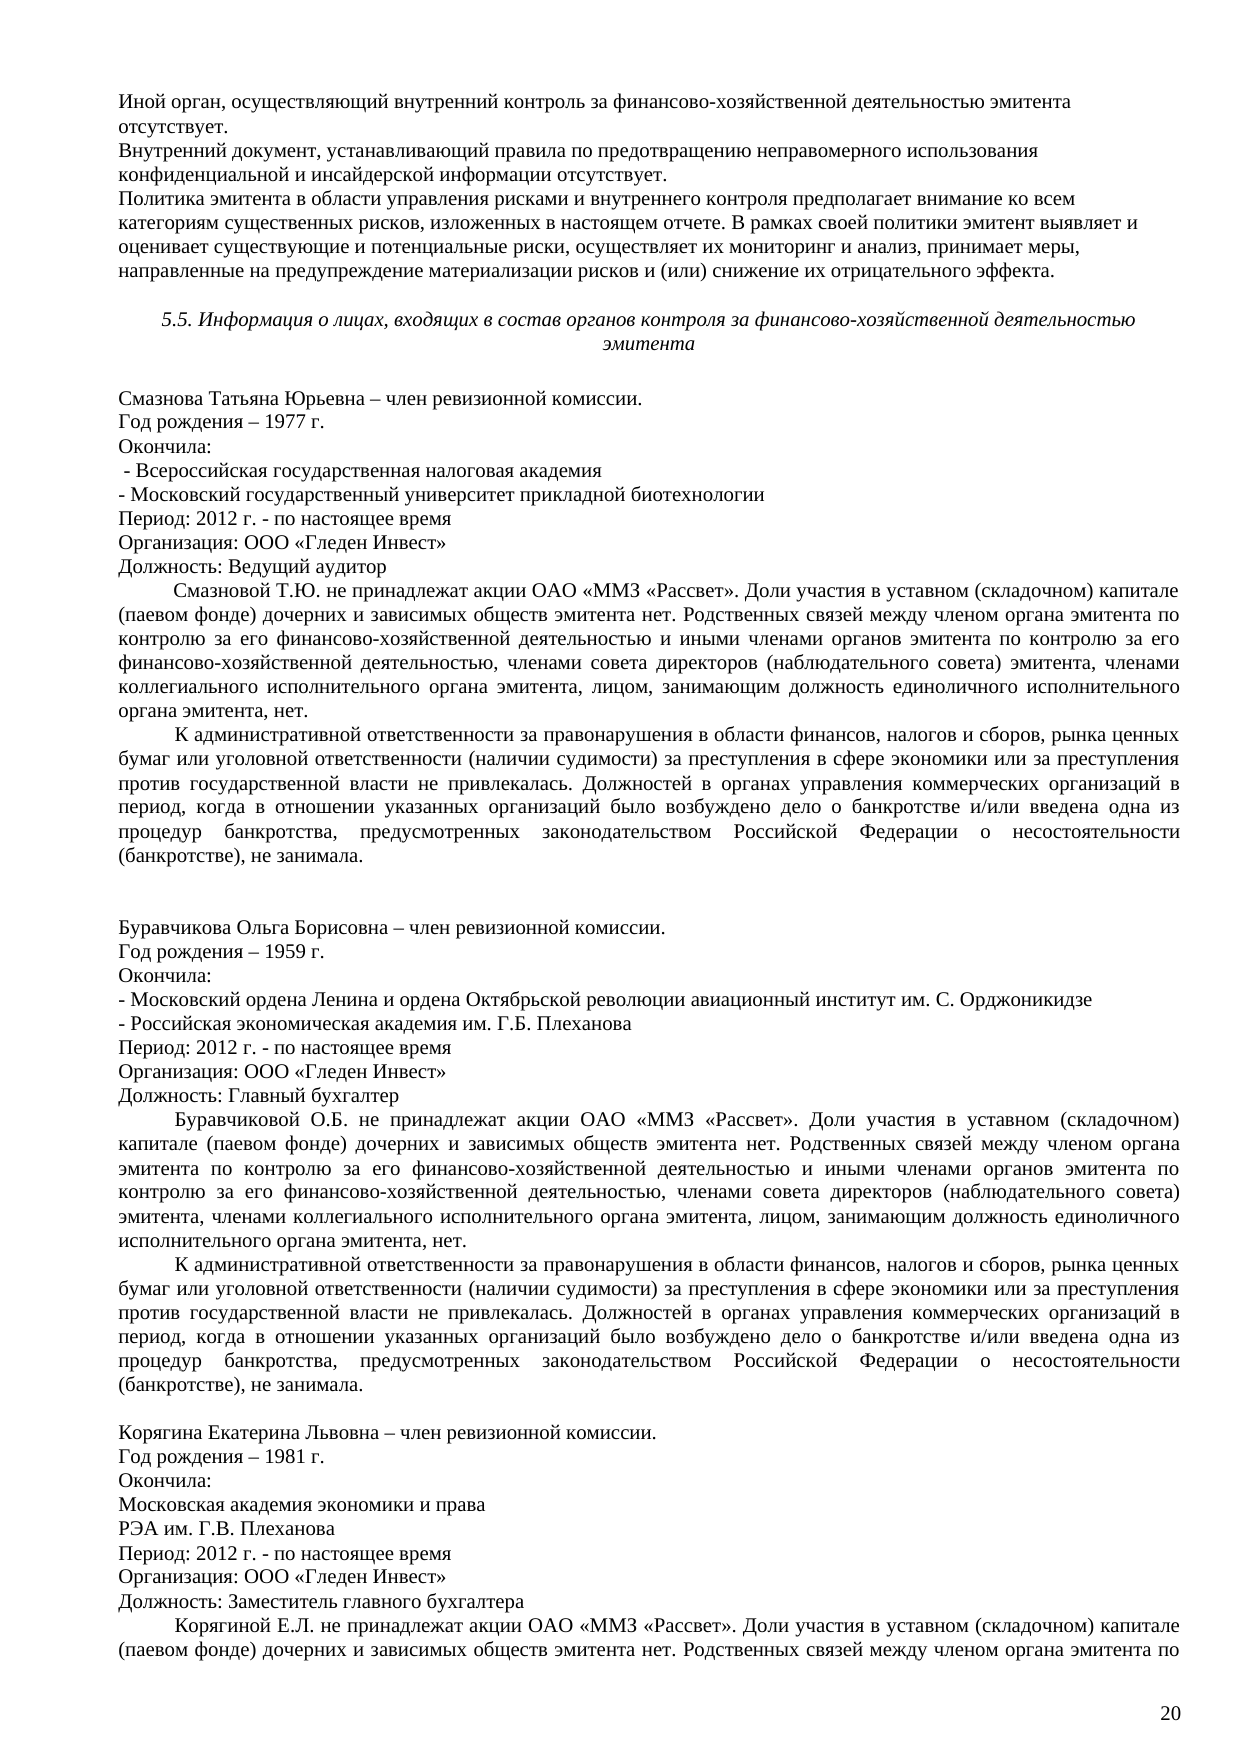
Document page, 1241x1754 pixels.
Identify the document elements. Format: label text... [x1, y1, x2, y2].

text Организация: ООО «Гледен Инвест» [118, 1059, 1181, 1083]
text Корягина Екатерина Львовна – член ревизионной комиссии. [118, 1420, 1181, 1444]
text Политика эмитента в области управления рисками и внутреннего контроля предполагает внимание ко всем категориям существенных рисков, изложенных в настоящем отчете. В рамках своей политики эмитент выявляет и оценивает существующие и потенциальные риски, осуществляет их мониторинг и анализ, принимает меры, направленные на предупреждение материализации рисков и (или) снижение их отрицательного эффекта. [118, 186, 1181, 282]
text Организация: ООО «Гледен Инвест» [118, 530, 1181, 554]
text Год рождения – 1977 г. [118, 409, 1181, 433]
text Буравчиковой О.Б. не принадлежат акции ОАО «ММЗ «Рассвет». Доли участия в уставном (складочном) капитале (паевом фонде) дочерних и зависимых обществ эмитента нет. Родственных связей между членом органа эмитента по контролю за его финансово-хозяйственной деятельностью и иными членами органов эмитента по контролю за его финансово-хозяйственной деятельностью, членами совета директоров (наблюдательного совета) эмитента, членами коллегиального исполнительного органа эмитента, лицом, занимающим должность единоличного исполнительного органа эмитента, нет. [118, 1107, 1181, 1252]
text Московская академия экономики и права [118, 1492, 1181, 1516]
text Год рождения – 1959 г. [118, 939, 1181, 963]
text Внутренний документ, устанавливающий правила по предотвращению неправомерного использования конфиденциальной и инсайдерской информации отсутствует. [118, 138, 1181, 186]
text Иной орган, осуществляющий внутренний контроль за финансово-хозяйственной деятельностью эмитента отсутствует. [118, 89, 1181, 138]
text Период: 2012 г. - по настоящее время [118, 1540, 1181, 1564]
text Период: 2012 г. - по настоящее время [118, 1035, 1181, 1059]
text Должность: Ведущий аудитор [118, 554, 1181, 578]
text - Российская экономическая академия им. Г.Б. Плеханова [118, 1011, 1181, 1035]
text Окончила: [118, 1468, 1181, 1492]
text Должность: Заместитель главного бухгалтера [118, 1588, 1181, 1613]
subtitle 5.5. Информация о лицах, входящих в состав органов контроля за финансово-хозяйственной деятельностью эмитента [118, 307, 1181, 355]
text Должность: Главный бухгалтер [118, 1083, 1181, 1107]
text - Всероссийская государственная налоговая академия [118, 458, 1181, 482]
text Смазнова Татьяна Юрьевна – член ревизионной комиссии. [118, 385, 1181, 409]
text РЭА им. Г.В. Плеханова [118, 1516, 1181, 1540]
text - Московский государственный университет прикладной биотехнологии [118, 482, 1181, 506]
text Окончила: [118, 963, 1181, 987]
text - Московский ордена Ленина и ордена Октябрьской революции авиационный институт им. С. Орджоникидзе [118, 987, 1181, 1011]
text Период: 2012 г. - по настоящее время [118, 506, 1181, 530]
text Смазновой Т.Ю. не принадлежат акции ОАО «ММЗ «Рассвет». Доли участия в уставном (складочном) капитале (паевом фонде) дочерних и зависимых обществ эмитента нет. Родственных связей между членом органа эмитента по контролю за его финансово-хозяйственной деятельностью и иными членами органов эмитента по контролю за его финансово-хозяйственной деятельностью, членами совета директоров (наблюдательного совета) эмитента, членами коллегиального исполнительного органа эмитента, лицом, занимающим должность единоличного исполнительного органа эмитента, нет. [118, 578, 1181, 722]
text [118, 1613, 1181, 1661]
text Организация: ООО «Гледен Инвест» [118, 1564, 1181, 1588]
text Год рождения – 1981 г. [118, 1444, 1181, 1468]
text Буравчикова Ольга Борисовна – член ревизионной комиссии. [118, 915, 1181, 939]
text Окончила: [118, 433, 1181, 458]
